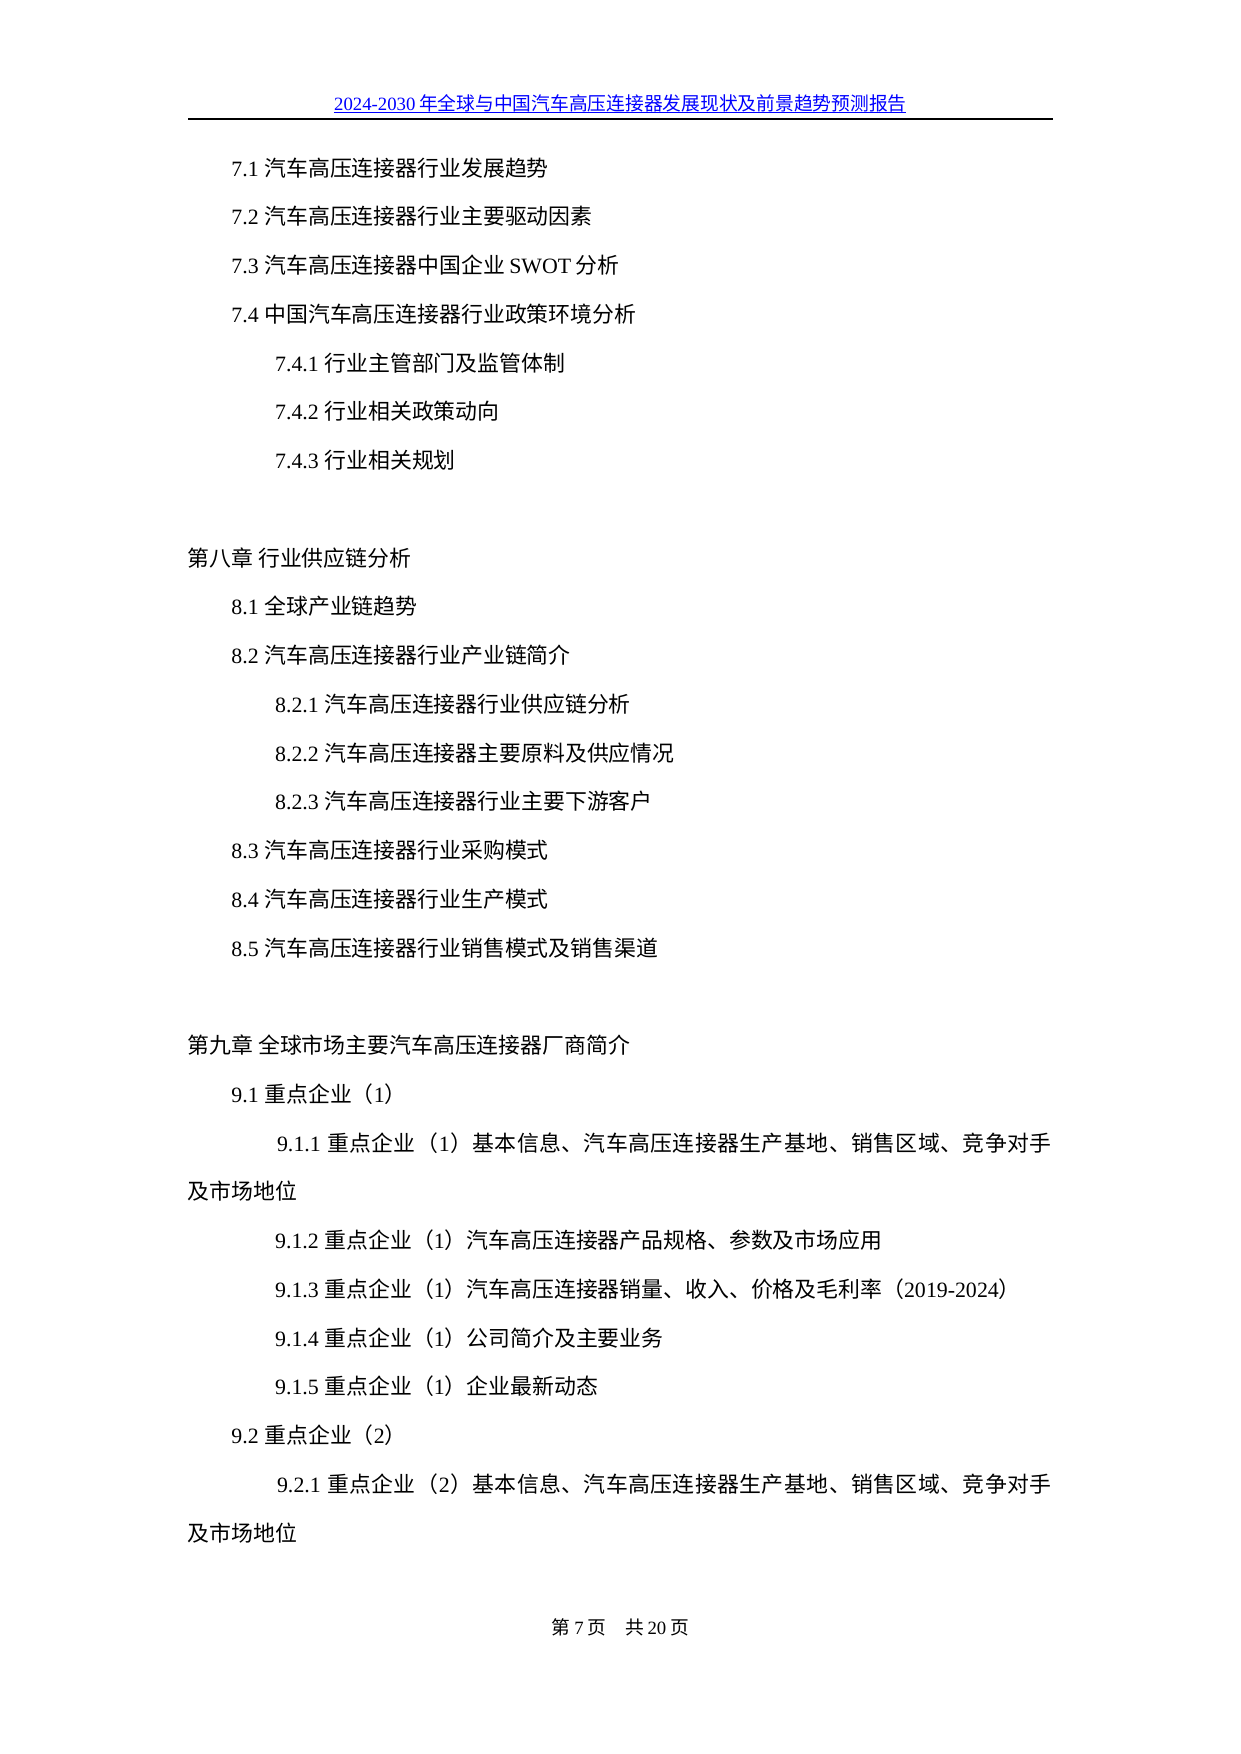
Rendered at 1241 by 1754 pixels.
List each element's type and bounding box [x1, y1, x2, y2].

text [187, 150, 1053, 1548]
